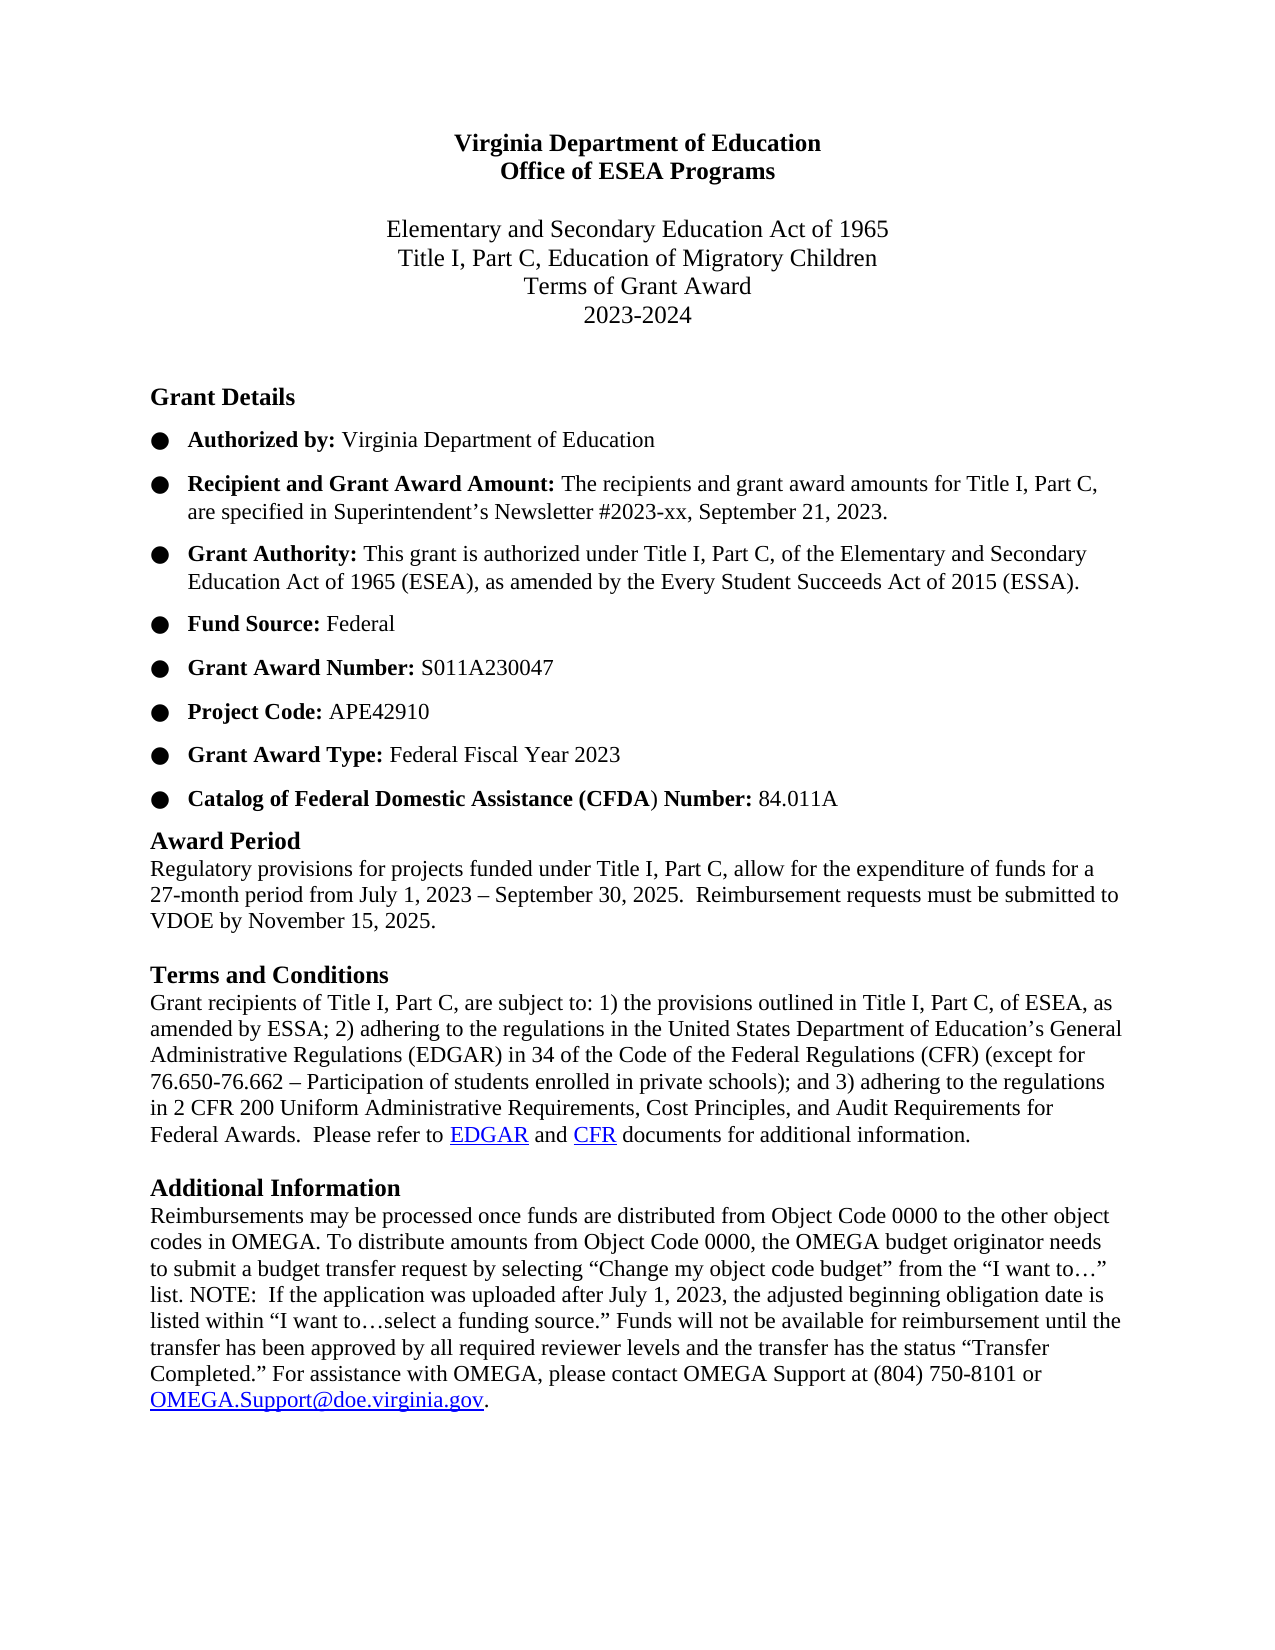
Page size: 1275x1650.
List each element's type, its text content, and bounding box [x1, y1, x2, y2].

text Office of ESEA Programs [150, 156, 1125, 185]
text Regulatory provisions for projects funded under Title I, Part C, allow for the expenditure of funds for a 27-month period from July 1, 2023 – September 30, 2025. Reimbursement requests must be submitted to VDOE by November 15, 2025. [150, 855, 1125, 934]
text Reimbursements may be processed once funds are distributed from Object Code 0000 to the other object codes in OMEGA. To distribute amounts from Object Code 0000, the OMEGA budget originator needs to submit a budget transfer request by selecting “Change my object code budget” from the “I want to…” list. NOTE: If the application was uploaded after July 1, 2023, the adjusted beginning obligation date is listed within “I want to…select a funding source.” Funds will not be available for reimbursement until the transfer has been approved by all required reviewer levels and the transfer has the status “Transfer Completed.” For assistance with OMEGA, please contact OMEGA Support at (804) 750-8101 or OMEGA.Support@doe.virginia.gov. [150, 1202, 1125, 1413]
list Project Code: APE42910 [150, 695, 1125, 726]
list Catalog of Federal Domestic Assistance (CFDA) Number: 84.011A [150, 782, 1125, 813]
list Fund Source: Federal [150, 607, 1125, 638]
subtitle Terms and Conditions [150, 960, 1125, 989]
list Grant Award Number: S011A230047 [150, 651, 1125, 682]
list Authorized by: Virginia Department of Education [150, 423, 1125, 454]
list Recipient and Grant Award Amount: The recipients and grant award amounts for Title I, Part C, are specified in Superintendent’s Newsletter #2023-xx, September 21, 2023. [150, 467, 1125, 524]
list Grant Authority: This grant is authorized under Title I, Part C, of the Elementary and Secondary Education Act of 1965 (ESEA), as amended by the Every Student Succeeds Act of 2015 (ESSA). [150, 537, 1125, 595]
list Grant Award Type: Federal Fiscal Year 2023 [150, 738, 1125, 770]
subtitle Grant Details [150, 382, 1125, 411]
subtitle Award Period [150, 826, 1125, 855]
subtitle Elementary and Secondary Education Act of 1965 Title I, Part C, Education of Migratory Children Terms of Grant Award 2023-2024 [150, 214, 1125, 329]
text Grant recipients of Title I, Part C, are subject to: 1) the provisions outlined in Title I, Part C, of ESEA, as amended by ESSA; 2) adhering to the regulations in the United States Department of Education’s General Administrative Regulations (EDGAR) in 34 of the Code of the Federal Regulations (CFR) (except for 76.650-76.662 – Participation of students enrolled in private schools); and 3) adhering to the regulations in 2 CFR 200 Uniform Administrative Requirements, Cost Principles, and Audit Requirements for Federal Awards. Please refer to EDGAR and CFR documents for additional information. [150, 989, 1125, 1147]
subtitle Additional Information [150, 1173, 1125, 1202]
text Virginia Department of Education [150, 128, 1125, 156]
